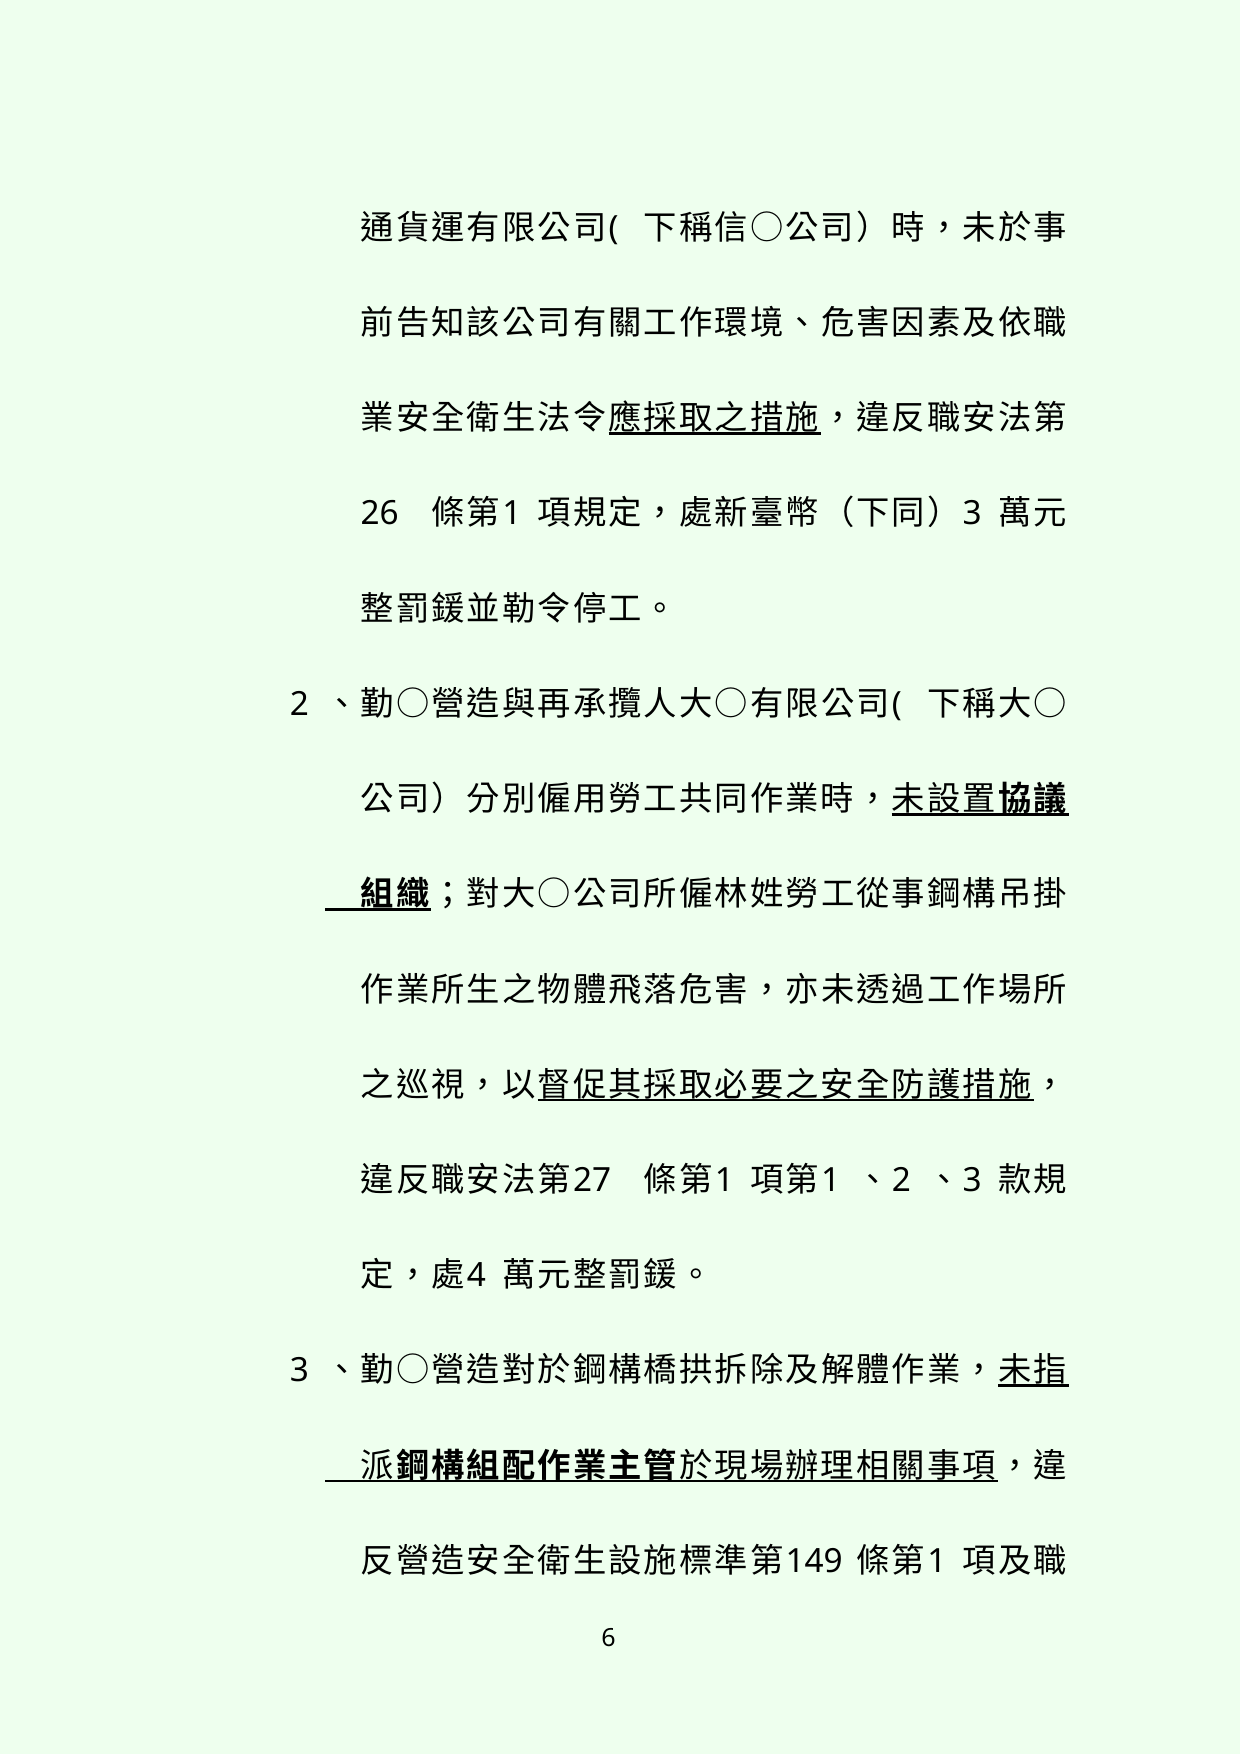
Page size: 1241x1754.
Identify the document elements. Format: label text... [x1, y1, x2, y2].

subtitle 勤○營造與再承攬人大○有限公司(下稱大○公司）分別僱用勞工共同作業時，未設置協議組織；對大○公司所僱林姓勞工從事鋼構吊掛作業所生之物體飛落危害，亦未透過工作場所之巡視，以督促其採取必要之安全防護措施，違反職安法第27條第1項第1、2、3款規定，處4萬元整罰鍰。 [272, 653, 1069, 1320]
subtitle 勤○營造對於鋼構橋拱拆除及解體作業，未指派鋼構組配作業主管於現場辦理相關事項，違反營造安全衛生設施標準第149條第1項及職安法第6條第1項規定，處4萬元整罰鍰。 [272, 1320, 1069, 1605]
